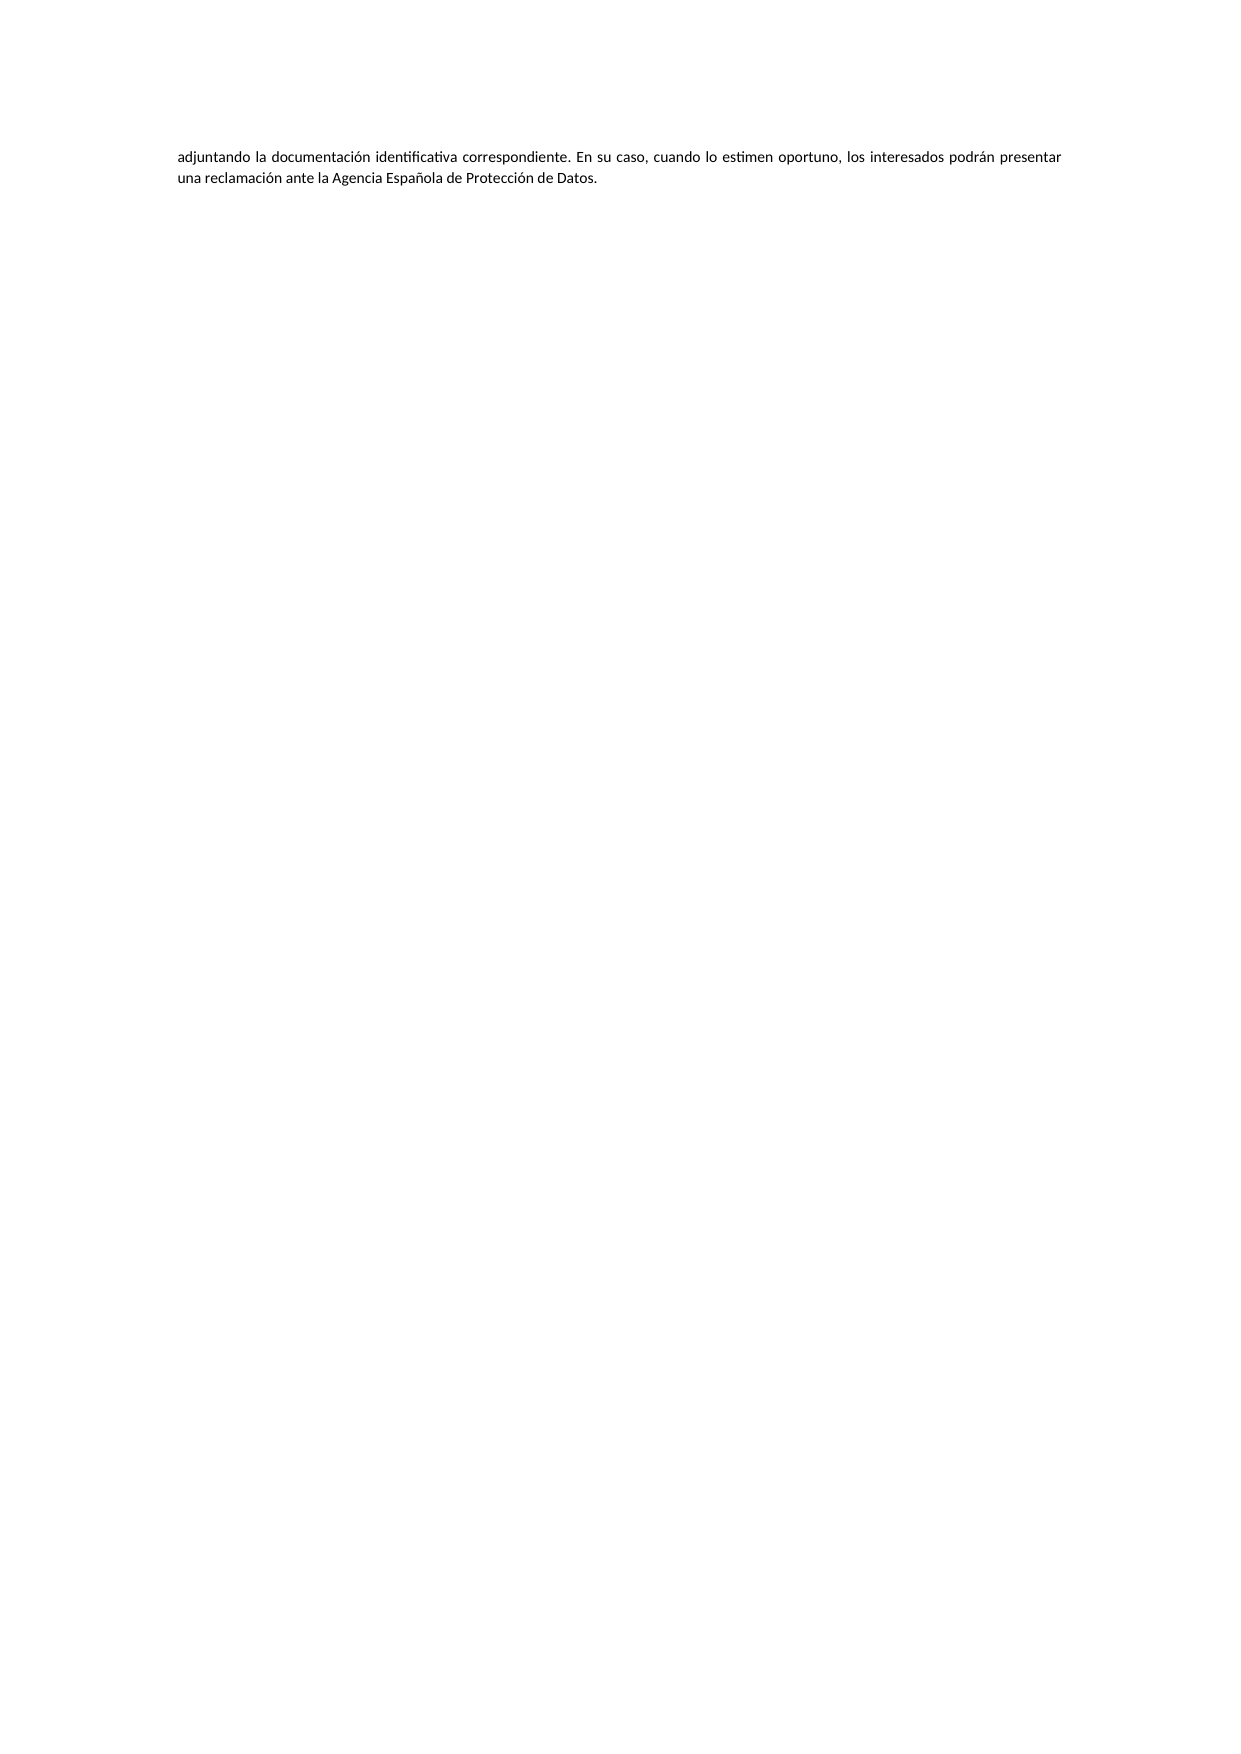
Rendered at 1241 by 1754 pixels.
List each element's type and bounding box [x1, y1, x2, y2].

text [177, 148, 1063, 187]
